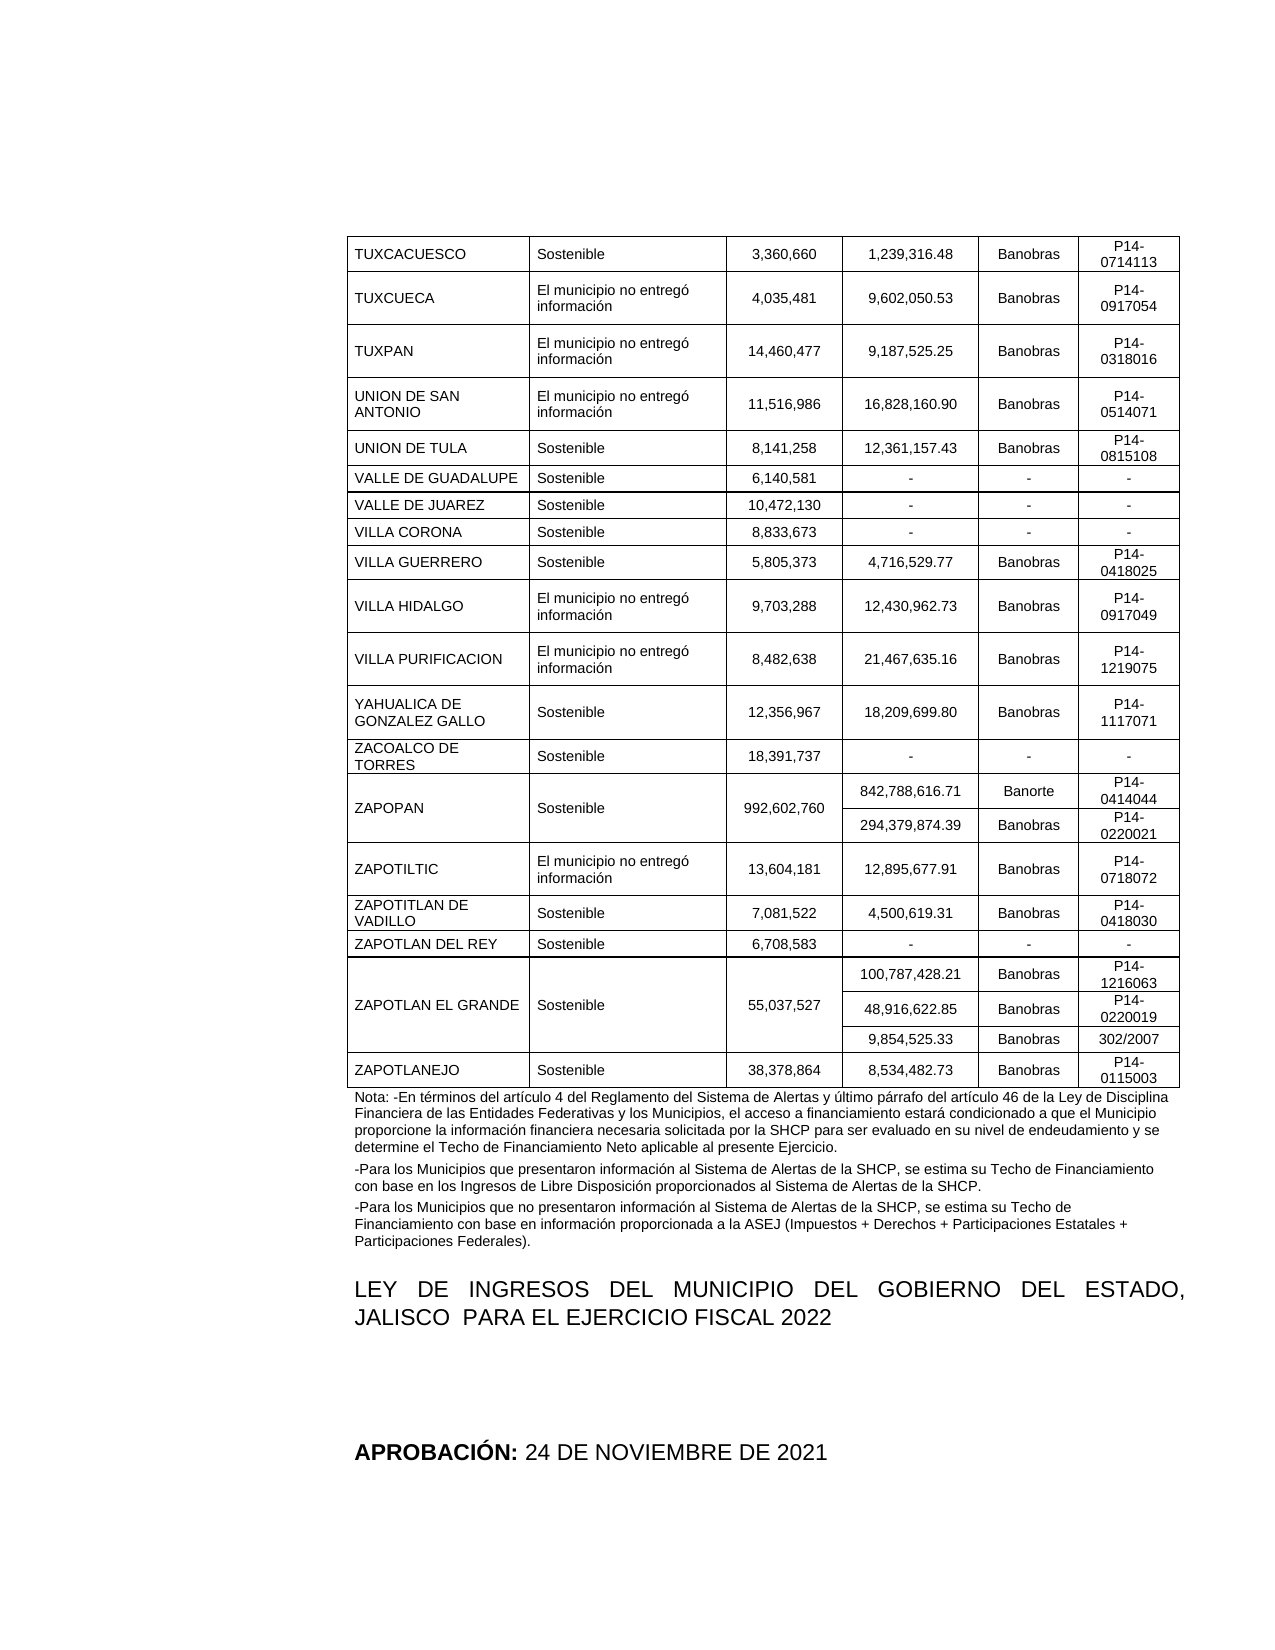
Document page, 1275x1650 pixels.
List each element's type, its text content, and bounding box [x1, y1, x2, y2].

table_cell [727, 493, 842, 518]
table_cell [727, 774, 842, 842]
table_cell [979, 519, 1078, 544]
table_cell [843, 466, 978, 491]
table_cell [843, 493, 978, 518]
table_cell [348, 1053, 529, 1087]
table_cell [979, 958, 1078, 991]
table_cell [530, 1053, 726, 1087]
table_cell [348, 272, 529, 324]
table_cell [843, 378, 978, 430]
text LEY DE INGRESOS DEL MUNICIPIO DEL GOBIERNO DEL ESTADO, JALISCO PARA EL EJERCICIO FISCAL 2022 [354, 1276, 1186, 1330]
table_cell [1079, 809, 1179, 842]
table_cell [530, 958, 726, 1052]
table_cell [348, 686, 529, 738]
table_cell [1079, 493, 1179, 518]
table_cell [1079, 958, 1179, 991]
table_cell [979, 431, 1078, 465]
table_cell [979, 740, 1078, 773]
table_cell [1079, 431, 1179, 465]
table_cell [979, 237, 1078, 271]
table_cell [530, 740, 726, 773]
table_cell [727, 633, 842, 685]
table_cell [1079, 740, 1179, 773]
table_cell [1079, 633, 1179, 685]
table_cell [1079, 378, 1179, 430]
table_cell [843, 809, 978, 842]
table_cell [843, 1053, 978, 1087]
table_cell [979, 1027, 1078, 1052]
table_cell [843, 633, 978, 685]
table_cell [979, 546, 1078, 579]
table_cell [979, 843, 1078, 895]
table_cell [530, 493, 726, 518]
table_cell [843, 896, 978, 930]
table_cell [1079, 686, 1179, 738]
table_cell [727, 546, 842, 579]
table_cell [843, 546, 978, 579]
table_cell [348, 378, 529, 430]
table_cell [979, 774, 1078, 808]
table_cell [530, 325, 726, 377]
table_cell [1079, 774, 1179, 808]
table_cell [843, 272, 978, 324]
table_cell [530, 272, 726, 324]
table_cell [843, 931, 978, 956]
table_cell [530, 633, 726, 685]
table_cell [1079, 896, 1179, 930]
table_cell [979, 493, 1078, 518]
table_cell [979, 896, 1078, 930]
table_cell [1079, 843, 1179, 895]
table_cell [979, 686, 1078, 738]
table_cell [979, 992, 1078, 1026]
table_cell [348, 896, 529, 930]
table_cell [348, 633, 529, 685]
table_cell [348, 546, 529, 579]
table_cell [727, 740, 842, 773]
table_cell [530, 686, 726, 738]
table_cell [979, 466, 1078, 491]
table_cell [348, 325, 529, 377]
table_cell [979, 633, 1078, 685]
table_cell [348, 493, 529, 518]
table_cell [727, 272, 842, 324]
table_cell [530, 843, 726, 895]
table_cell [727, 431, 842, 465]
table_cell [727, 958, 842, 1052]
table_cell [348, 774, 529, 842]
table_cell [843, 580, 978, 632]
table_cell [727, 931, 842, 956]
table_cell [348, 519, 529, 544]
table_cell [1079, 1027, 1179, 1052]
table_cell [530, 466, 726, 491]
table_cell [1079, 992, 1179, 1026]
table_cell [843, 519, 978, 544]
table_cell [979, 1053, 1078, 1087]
text APROBACIÓN: 24 DE NOVIEMBRE DE 2021 [354, 1439, 1186, 1466]
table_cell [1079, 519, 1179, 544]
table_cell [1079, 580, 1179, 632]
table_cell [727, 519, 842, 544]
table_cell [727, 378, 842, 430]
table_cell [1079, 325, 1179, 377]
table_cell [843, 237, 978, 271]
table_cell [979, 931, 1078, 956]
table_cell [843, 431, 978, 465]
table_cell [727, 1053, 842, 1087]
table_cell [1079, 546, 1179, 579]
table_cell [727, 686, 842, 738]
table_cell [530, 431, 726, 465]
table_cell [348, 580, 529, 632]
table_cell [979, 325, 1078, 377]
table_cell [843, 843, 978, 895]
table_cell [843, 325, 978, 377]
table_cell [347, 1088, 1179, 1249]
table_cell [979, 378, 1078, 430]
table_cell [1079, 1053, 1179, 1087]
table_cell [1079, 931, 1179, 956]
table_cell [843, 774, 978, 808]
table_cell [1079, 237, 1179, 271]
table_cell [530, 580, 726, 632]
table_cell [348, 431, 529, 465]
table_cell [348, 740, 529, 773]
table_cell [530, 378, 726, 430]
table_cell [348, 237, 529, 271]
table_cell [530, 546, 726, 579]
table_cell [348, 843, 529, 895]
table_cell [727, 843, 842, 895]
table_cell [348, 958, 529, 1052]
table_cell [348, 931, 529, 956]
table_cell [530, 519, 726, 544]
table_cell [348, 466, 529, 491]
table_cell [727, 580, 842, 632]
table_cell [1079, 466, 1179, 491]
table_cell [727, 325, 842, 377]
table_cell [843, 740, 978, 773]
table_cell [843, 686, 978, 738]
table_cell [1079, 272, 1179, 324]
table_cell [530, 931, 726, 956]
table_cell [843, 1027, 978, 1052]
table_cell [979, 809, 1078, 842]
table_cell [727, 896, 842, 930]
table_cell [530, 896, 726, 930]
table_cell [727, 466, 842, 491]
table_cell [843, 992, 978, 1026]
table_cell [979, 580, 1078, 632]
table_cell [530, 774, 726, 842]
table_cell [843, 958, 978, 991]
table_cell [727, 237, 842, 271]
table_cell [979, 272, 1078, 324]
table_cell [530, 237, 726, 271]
